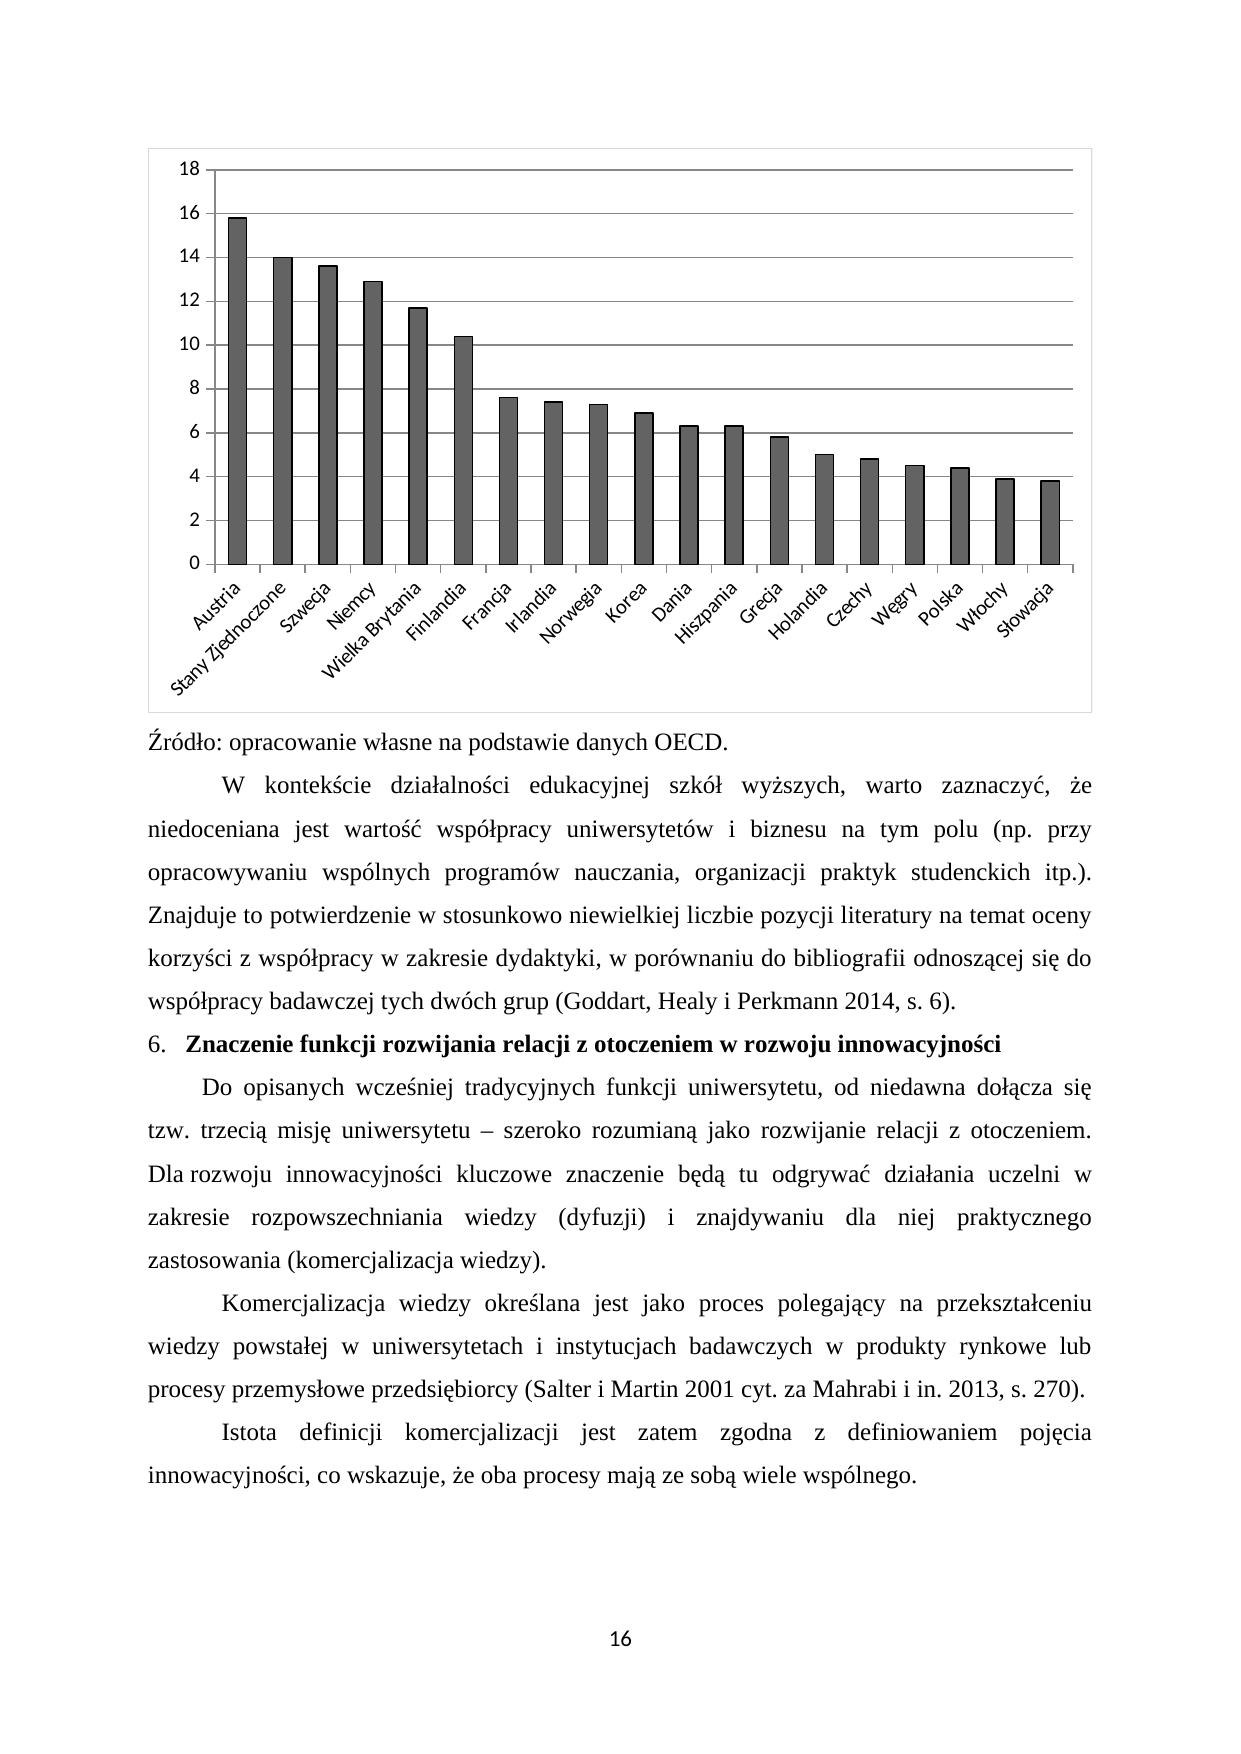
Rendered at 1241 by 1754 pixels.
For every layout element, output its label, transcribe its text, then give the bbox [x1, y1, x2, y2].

text Źródło: opracowanie własne na podstawie danych OECD. [148, 727, 1093, 756]
text W kontekście działalności edukacyjnej szkół wyższych, warto zaznaczyć, że niedoceniana jest wartość współpracy uniwersytetów i biznesu na tym polu (np. przy opracowywaniu wspólnych programów nauczania, organizacji praktyk studenckich itp.). Znajduje to potwierdzenie w stosunkowo niewielkiej liczbie pozycji literatury na temat oceny korzyści z współpracy w zakresie dydaktyki, w porównaniu do bibliografii odnoszącej się do współpracy badawczej tych dwóch grup (Goddart, Healy i Perkmann 2014, s. 6). [148, 771, 1093, 1015]
text Do opisanych wcześniej tradycyjnych funkcji uniwersytetu, od niedawna dołącza się tzw. trzecią misję uniwersytetu – szeroko rozumianą jako rozwijanie relacji z otoczeniem. Dla rozwoju innowacyjności kluczowe znaczenie będą tu odgrywać działania uczelni w zakresie rozpowszechniania wiedzy (dyfuzji) i znajdywaniu dla niej praktycznego zastosowania (komercjalizacja wiedzy). [148, 1072, 1093, 1274]
text Komercjalizacja wiedzy określana jest jako proces polegający na przekształceniu wiedzy powstałej w uniwersytetach i instytucjach badawczych w produkty rynkowe lub procesy przemysłowe przedsiębiorcy (Salter i Martin 2001 cyt. za Mahrabi i in. 2013, s. 270). [148, 1288, 1093, 1403]
text Istota definicji komercjalizacji jest zatem zgodna z definiowaniem pojęcia innowacyjności, co wskazuje, że oba procesy mają ze sobą wiele wspólnego. [148, 1417, 1093, 1489]
list Znaczenie funkcji rozwijania relacji z otoczeniem w rozwoju innowacyjności [148, 1029, 1093, 1058]
